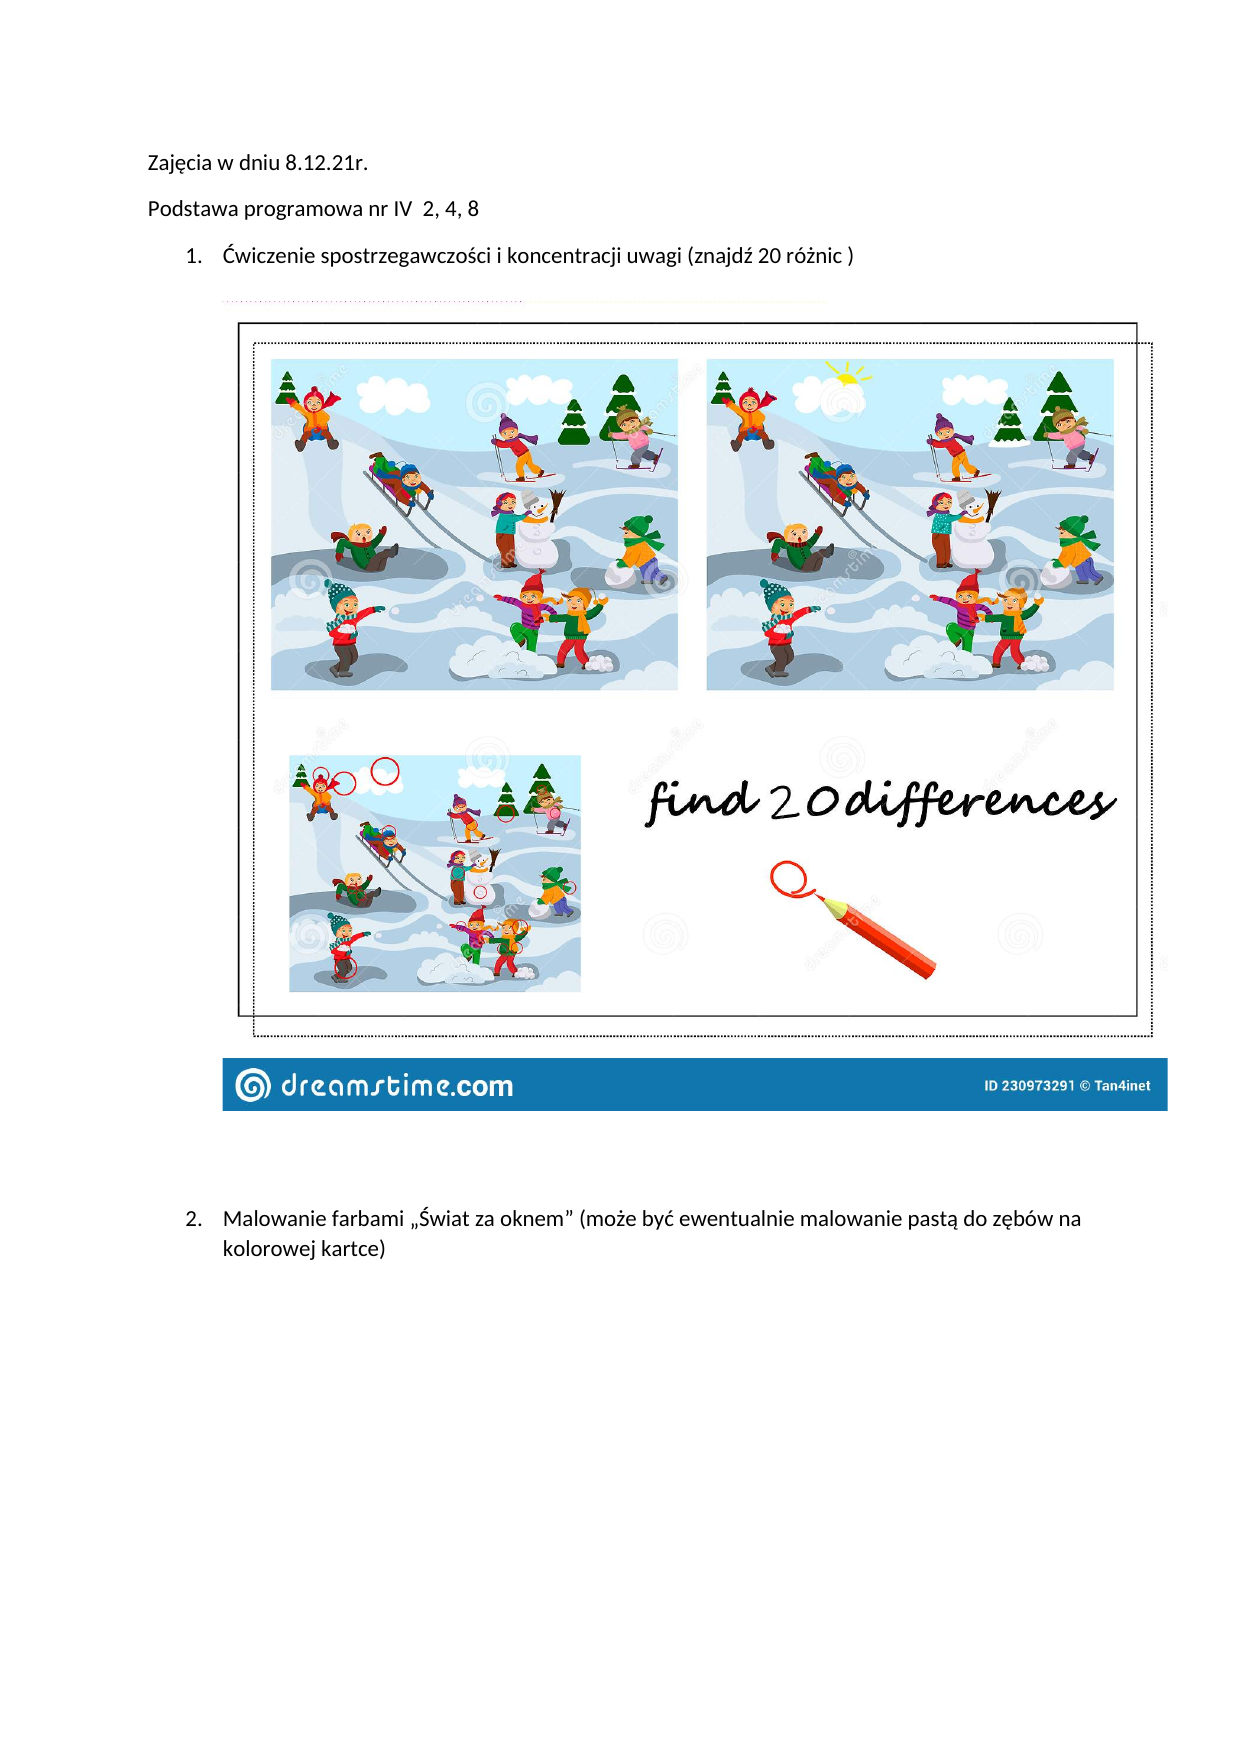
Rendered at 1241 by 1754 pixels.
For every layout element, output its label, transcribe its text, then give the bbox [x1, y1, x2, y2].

list Ćwiczenie spostrzegawczości i koncentracji uwagi (znajdź 20 różnic ) [185, 241, 1093, 269]
list Malowanie farbami „Świat za oknem” (może być ewentualnie malowanie pastą do zębów na kolorowej kartce) [185, 1204, 1093, 1262]
text Zajęcia w dniu 8.12.21r. [148, 148, 1093, 176]
picture [222, 301, 1168, 1111]
text Podstawa programowa nr IV 2, 4, 8 [148, 194, 1093, 222]
